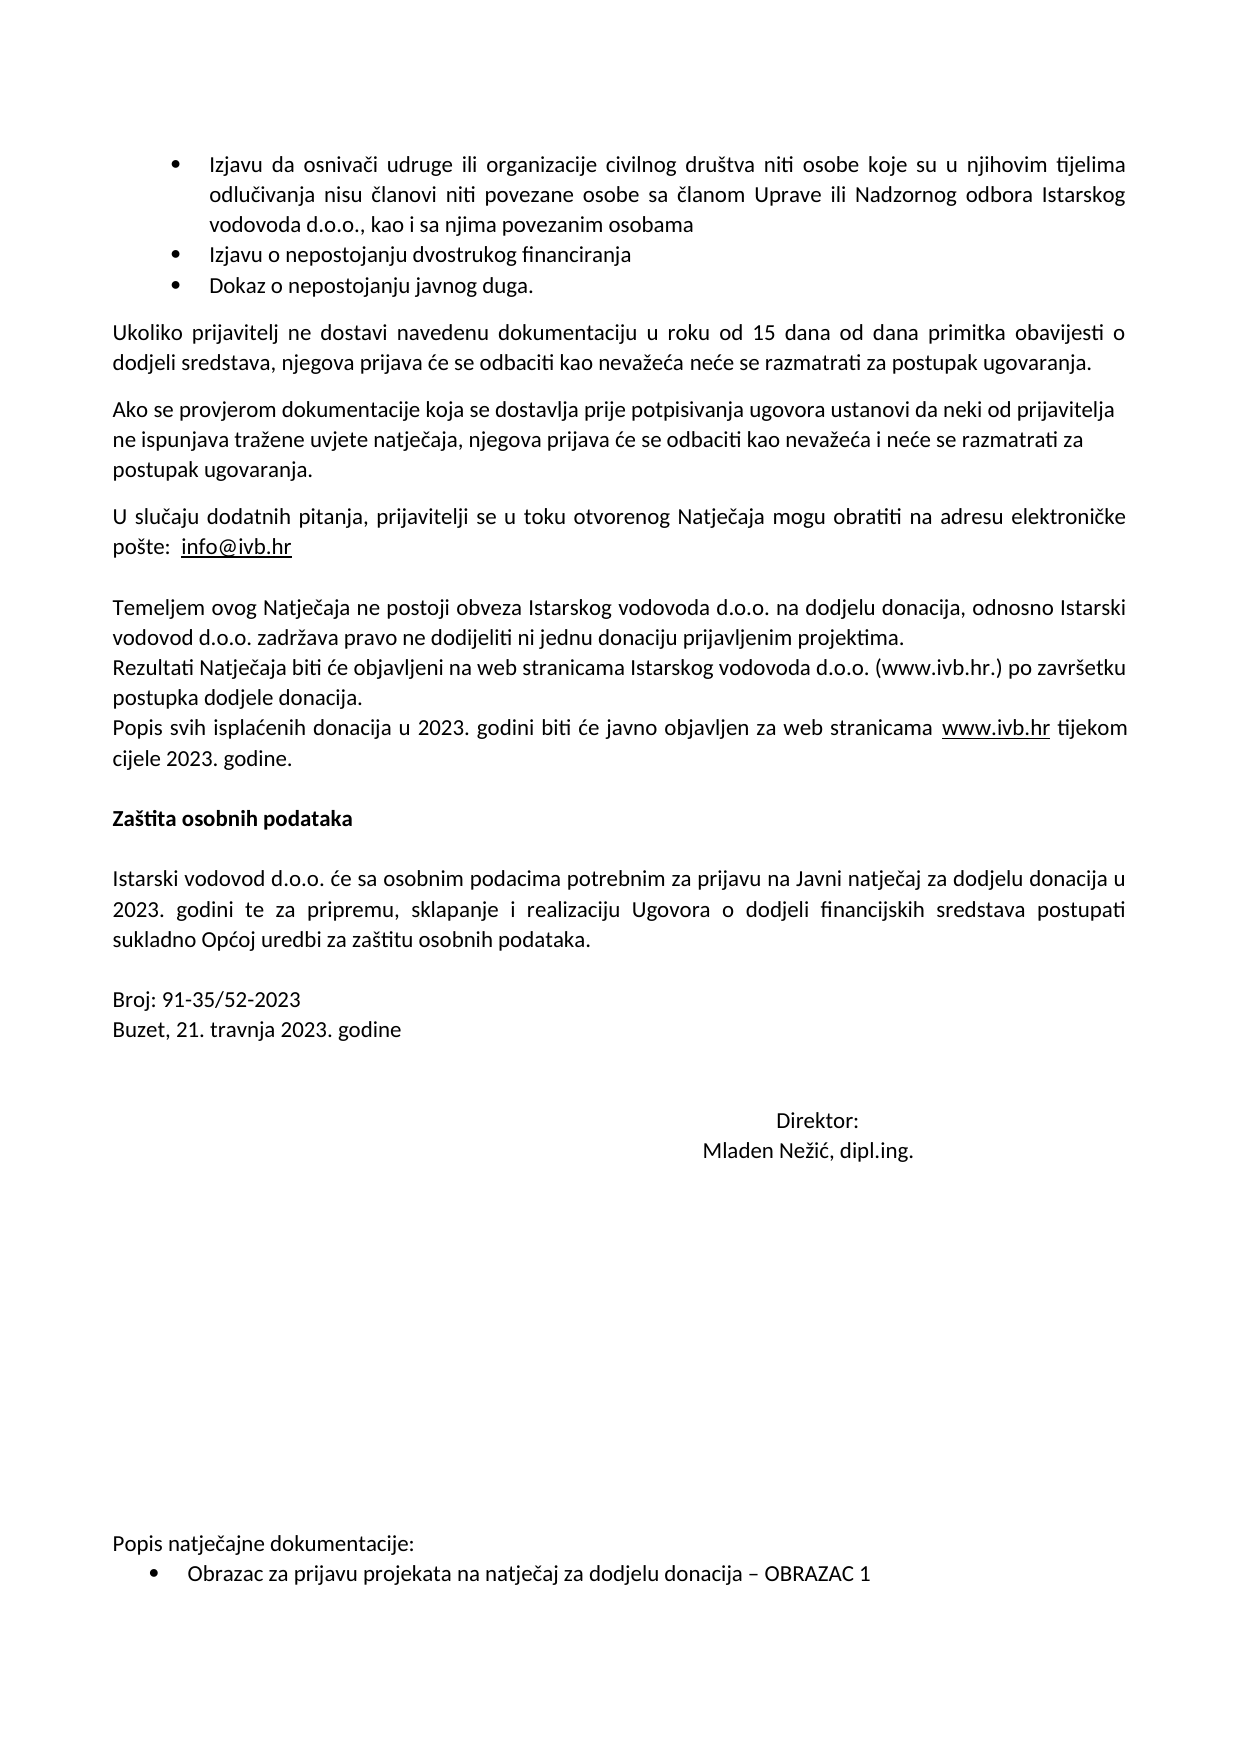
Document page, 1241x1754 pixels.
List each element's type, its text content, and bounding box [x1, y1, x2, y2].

text Ukoliko prijavitelj ne dostavi navedenu dokumentaciju u roku od 15 dana od dana primitka obavijesti o dodjeli sredstava, njegova prijava će se odbaciti kao nevažeća neće se razmatrati za postupak ugovaranja. [112, 318, 1128, 376]
list Dokaz o nepostojanju javnog duga. [172, 271, 1128, 299]
text Mladen Nežić, dipl.ing. [112, 1136, 1128, 1164]
text Buzet, 21. travnja 2023. godine [112, 1016, 1128, 1044]
text Temeljem ovog Natječaja ne postoji obveza Istarskog vodovoda d.o.o. na dodjelu donacija, odnosno Istarski vodovod d.o.o. zadržava pravo ne dodijeliti ni jednu donaciju prijavljenim projektima. [112, 593, 1128, 651]
text Ako se provjerom dokumentacije koja se dostavlja prije potpisivanja ugovora ustanovi da neki od prijavitelja ne ispunjava tražene uvjete natječaja, njegova prijava će se odbaciti kao nevažeća i neće se razmatrati za postupak ugovaranja. [112, 395, 1128, 483]
list Izjavu o nepostojanju dvostrukog financiranja [172, 241, 1128, 269]
text Istarski vodovod d.o.o. će sa osobnim podacima potrebnim za prijavu na Javni natječaj za dodjelu donacija u 2023. godini te za pripremu, sklapanje i realizaciju Ugovora o dodjeli financijskih sredstava postupati sukladno Općoj uredbi za zaštitu osobnih podataka. [112, 864, 1128, 953]
text Broj: 91-35/52-2023 [112, 985, 1128, 1013]
text Popis natječajne dokumentacije: [112, 1529, 1128, 1557]
list Izjavu da osnivači udruge ili organizacije civilnog društva niti osobe koje su u njihovim tijelima odlučivanja nisu članovi niti povezane osobe sa članom Uprave ili Nadzornog odbora Istarskog vodovoda d.o.o., kao i sa njima povezanim osobama [172, 150, 1128, 238]
text Zaštita osobnih podataka [112, 804, 1128, 832]
list Obrazac za prijavu projekata na natječaj za dodjelu donacija – OBRAZAC 1 [150, 1559, 1128, 1587]
text Direktor: [112, 1106, 1128, 1134]
text U slučaju dodatnih pitanja, prijavitelji se u toku otvorenog Natječaja mogu obratiti na adresu elektroničke pošte: info@ivb.hr [112, 502, 1128, 560]
text Rezultati Natječaja biti će objavljeni na web stranicama Istarskog vodovoda d.o.o. (www.ivb.hr.) po završetku postupka dodjele donacija. [112, 653, 1128, 711]
text Popis svih isplaćenih donacija u 2023. godini biti će javno objavljen za web stranicama www.ivb.hr tijekom cijele 2023. godine. [112, 713, 1128, 772]
